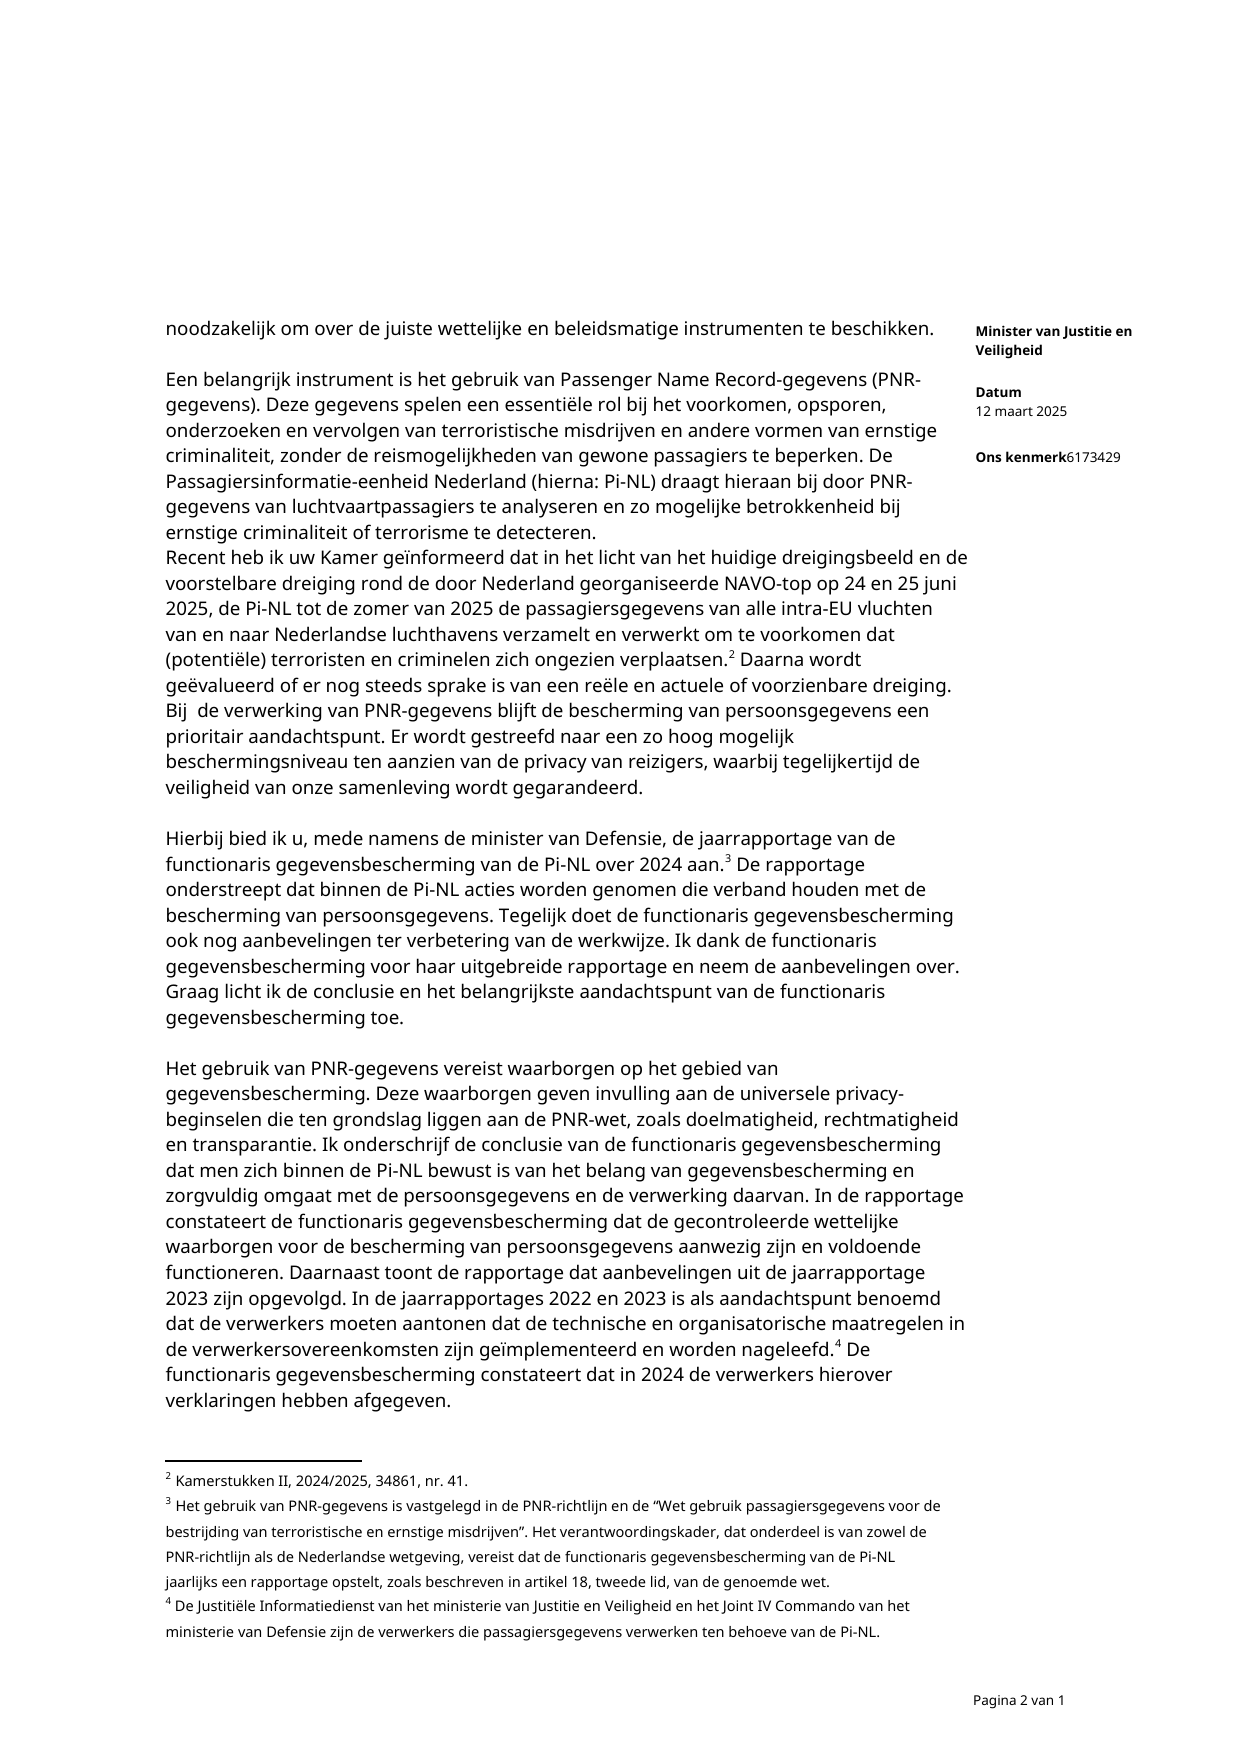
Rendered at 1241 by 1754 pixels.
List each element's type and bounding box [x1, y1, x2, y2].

table_header [165, 315, 969, 1438]
